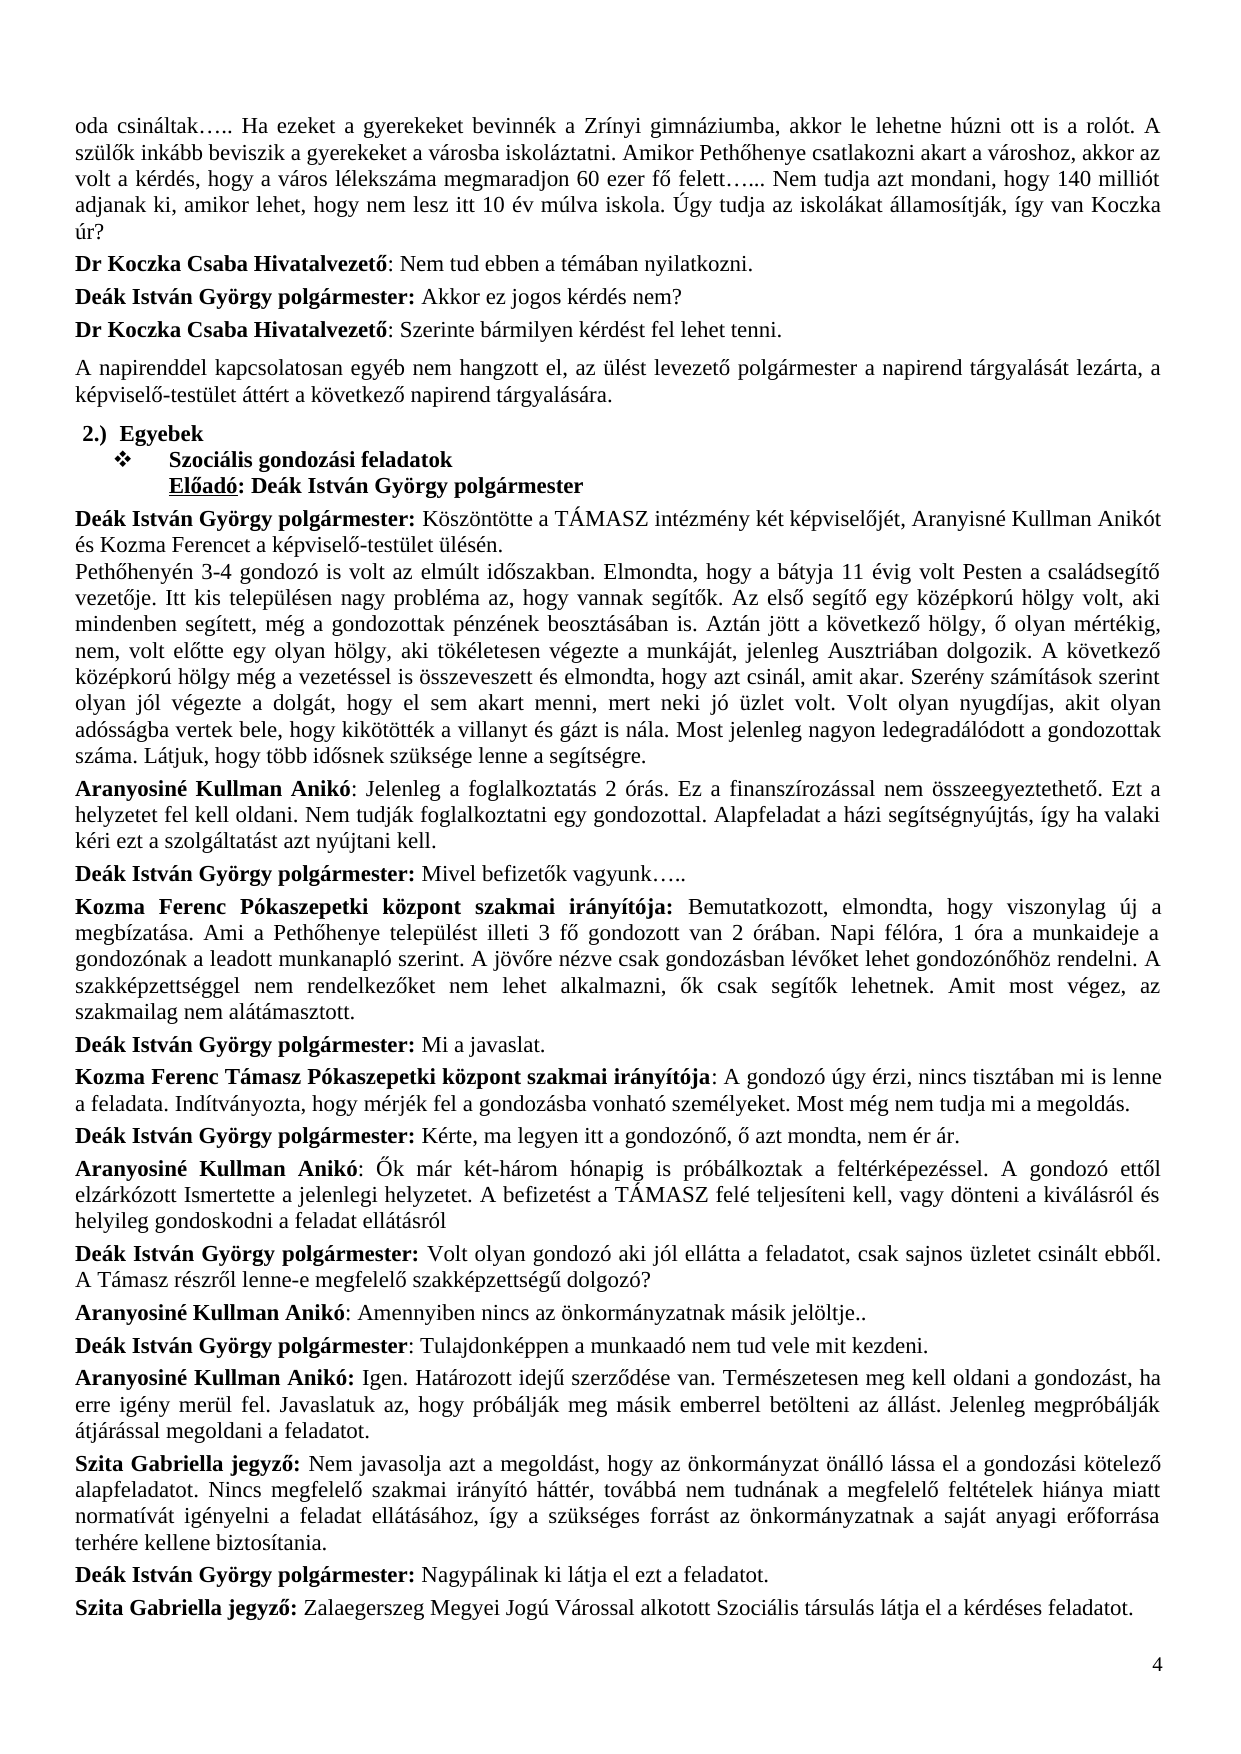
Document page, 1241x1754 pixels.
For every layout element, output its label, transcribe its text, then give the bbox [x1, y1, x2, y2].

text Deák István György polgármester: Kérte, ma legyen itt a gondozónő, ő azt mondta, nem ér ár. [75, 1122, 1162, 1149]
text Deák István György polgármester: Tulajdonképpen a munkaadó nem tud vele mit kezdeni. [75, 1332, 1162, 1358]
text Aranyosiné Kullman Anikó: Ők már két-három hónapig is próbálkoztak a feltérképezéssel. A gondozó ettől elzárkózott Ismertette a jelenlegi helyzetet. A befizetést a TÁMASZ felé teljesíteni kell, vagy dönteni a kiválásról és helyileg gondoskodni a feladat ellátásról [75, 1155, 1162, 1234]
text Szita Gabriella jegyző: Nem javasolja azt a megoldást, hogy az önkormányzat önálló lássa el a gondozási kötelező alapfeladatot. Nincs megfelelő szakmai irányító háttér, továbbá nem tudnának a megfelelő feltételek hiánya miatt normatívát igényelni a feladat ellátásához, így a szükséges forrást az önkormányzatnak a saját anyagi erőforrása terhére kellene biztosítania. [75, 1450, 1162, 1555]
text Pethőhenyén 3-4 gondozó is volt az elmúlt időszakban. Elmondta, hogy a bátyja 11 évig volt Pesten a családsegítő vezetője. Itt kis településen nagy probléma az, hogy vannak segítők. Az első segítő egy középkorú hölgy volt, aki mindenben segített, még a gondozottak pénzének beosztásában is. Aztán jött a következő hölgy, ő olyan mértékig, nem, volt előtte egy olyan hölgy, aki tökéletesen végezte a munkáját, jelenleg Ausztriában dolgozik. A következő középkorú hölgy még a vezetéssel is összeveszett és elmondta, hogy azt csinál, amit akar. Szerény számítások szerint olyan jól végezte a dolgát, hogy el sem akart menni, mert neki jó üzlet volt. Volt olyan nyugdíjas, akit olyan adósságba vertek bele, hogy kikötötték a villanyt és gázt is nála. Most jelenleg nagyon ledegradálódott a gondozottak száma. Látjuk, hogy több idősnek szüksége lenne a segítségre. [75, 558, 1162, 768]
text Szita Gabriella jegyző: Zalaegerszeg Megyei Jogú Várossal alkotott Szociális társulás látja el a kérdéses feladatot. [75, 1594, 1162, 1620]
text Deák István György polgármester: Mivel befizetők vagyunk….. [75, 860, 1162, 886]
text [75, 112, 1162, 244]
list Egyebek [82, 420, 1162, 446]
text Aranyosiné Kullman Anikó: Amennyiben nincs az önkormányzatnak másik jelöltje.. [75, 1299, 1162, 1326]
text Kozma Ferenc Pókaszepetki központ szakmai irányítója: Bemutatkozott, elmondta, hogy viszonylag új a megbízatása. Ami a Pethőhenye települést illeti 3 fő gondozott van 2 órában. Napi félóra, 1 óra a munkaideje a gondozónak a leadott munkanapló szerint. A jövőre nézve csak gondozásban lévőket lehet gondozónőhöz rendelni. A szakképzettséggel nem rendelkezőket nem lehet alkalmazni, ők csak segítők lehetnek. Amit most végez, az szakmailag nem alátámasztott. [75, 893, 1162, 1024]
text Dr Koczka Csaba Hivatalvezető: Szerinte bármilyen kérdést fel lehet tenni. [75, 316, 1162, 342]
text Deák István György polgármester: Akkor ez jogos kérdés nem? [75, 283, 1162, 309]
text Aranyosiné Kullman Anikó: Jelenleg a foglalkoztatás 2 órás. Ez a finanszírozással nem összeegyeztethető. Ezt a helyzetet fel kell oldani. Nem tudják foglalkoztatni egy gondozottal. Alapfeladat a házi segítségnyújtás, így ha valaki kéri ezt a szolgáltatást azt nyújtani kell. [75, 775, 1162, 854]
text Deák István György polgármester: Köszöntötte a TÁMASZ intézmény két képviselőjét, Aranyisné Kullman Anikót és Kozma Ferencet a képviselő-testület ülésén. [75, 505, 1162, 558]
text Deák István György polgármester: Mi a javaslat. [75, 1031, 1162, 1057]
text Kozma Ferenc Támasz Pókaszepetki központ szakmai irányítója: A gondozó úgy érzi, nincs tisztában mi is lenne a feladata. Indítványozta, hogy mérjék fel a gondozásba vonható személyeket. Most még nem tudja mi a megoldás. [75, 1063, 1162, 1116]
text A napirenddel kapcsolatosan egyéb nem hangzott el, az ülést levezető polgármester a napirend tárgyalását lezárta, a képviselő-testület áttért a következő napirend tárgyalására. [75, 354, 1162, 407]
text Dr Koczka Csaba Hivatalvezető: Nem tud ebben a témában nyilatkozni. [75, 250, 1162, 277]
text Aranyosiné Kullman Anikó: Igen. Határozott idejű szerződése van. Természetesen meg kell oldani a gondozást, ha erre igény merül fel. Javaslatuk az, hogy próbálják meg másik emberrel betölteni az állást. Jelenleg megpróbálják átjárással megoldani a feladatot. [75, 1364, 1162, 1443]
text Deák István György polgármester: Volt olyan gondozó aki jól ellátta a feladatot, csak sajnos üzletet csinált ebből. A Támasz részről lenne-e megfelelő szakképzettségű dolgozó? [75, 1240, 1162, 1293]
list Szociális gondozási feladatok Előadó: Deák István György polgármester [112, 446, 1162, 499]
text Deák István György polgármester: Nagypálinak ki látja el ezt a feladatot. [75, 1561, 1162, 1588]
